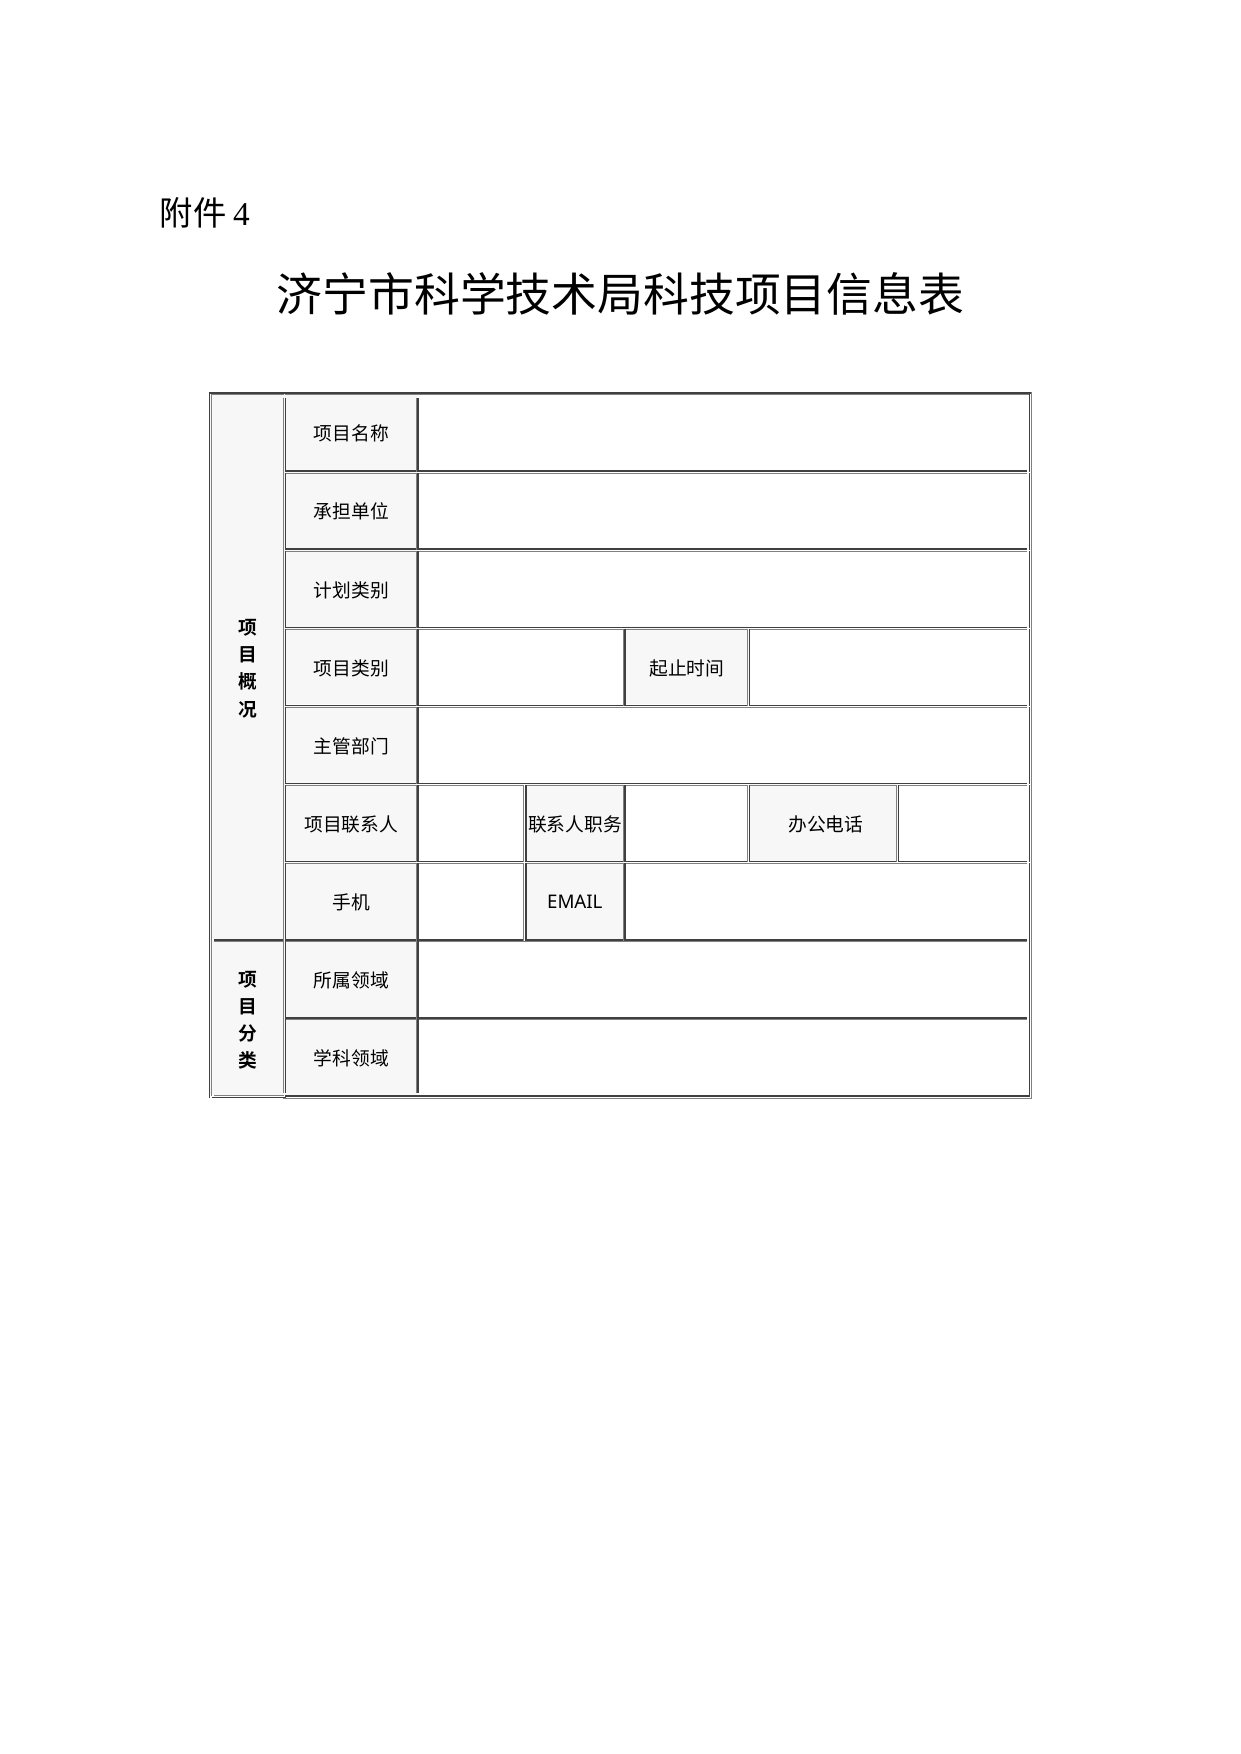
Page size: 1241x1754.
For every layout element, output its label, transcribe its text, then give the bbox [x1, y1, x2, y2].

table_cell [749, 626, 1029, 704]
table_cell 项目联系人 [286, 786, 416, 861]
table_cell [419, 548, 1029, 626]
table_header 项 目 概 况 [212, 395, 285, 939]
text 济宁市科学技术局科技项目信息表 [159, 243, 1081, 341]
table_cell [419, 939, 1029, 1017]
table_cell [419, 630, 623, 704]
table_cell 起止时间 [626, 630, 747, 704]
table_cell 学科领域 [285, 1020, 417, 1095]
table_header 项目名称 [285, 395, 417, 470]
table_header [417, 395, 1029, 470]
table_cell 承担单位 [286, 474, 416, 548]
table_cell 主管部门 [286, 708, 416, 783]
table_cell [898, 783, 1030, 861]
table_cell 联系人职务 [527, 786, 623, 861]
table_cell [419, 864, 523, 939]
table_cell 项 目 分 类 [212, 939, 285, 1095]
table_cell 计划类别 [286, 552, 416, 626]
table_cell EMAIL [527, 864, 623, 939]
table_cell [417, 1017, 1029, 1095]
table_cell [626, 786, 747, 861]
table_cell 手机 [286, 864, 416, 939]
table_cell [624, 861, 1030, 939]
table_cell [419, 470, 1029, 548]
table_cell [419, 705, 1029, 783]
table_cell [419, 786, 523, 861]
table_cell 所属领域 [286, 942, 416, 1017]
text 附件4 [159, 178, 1081, 243]
table_cell 办公电话 [750, 786, 896, 861]
table_cell 项目类别 [286, 630, 416, 704]
